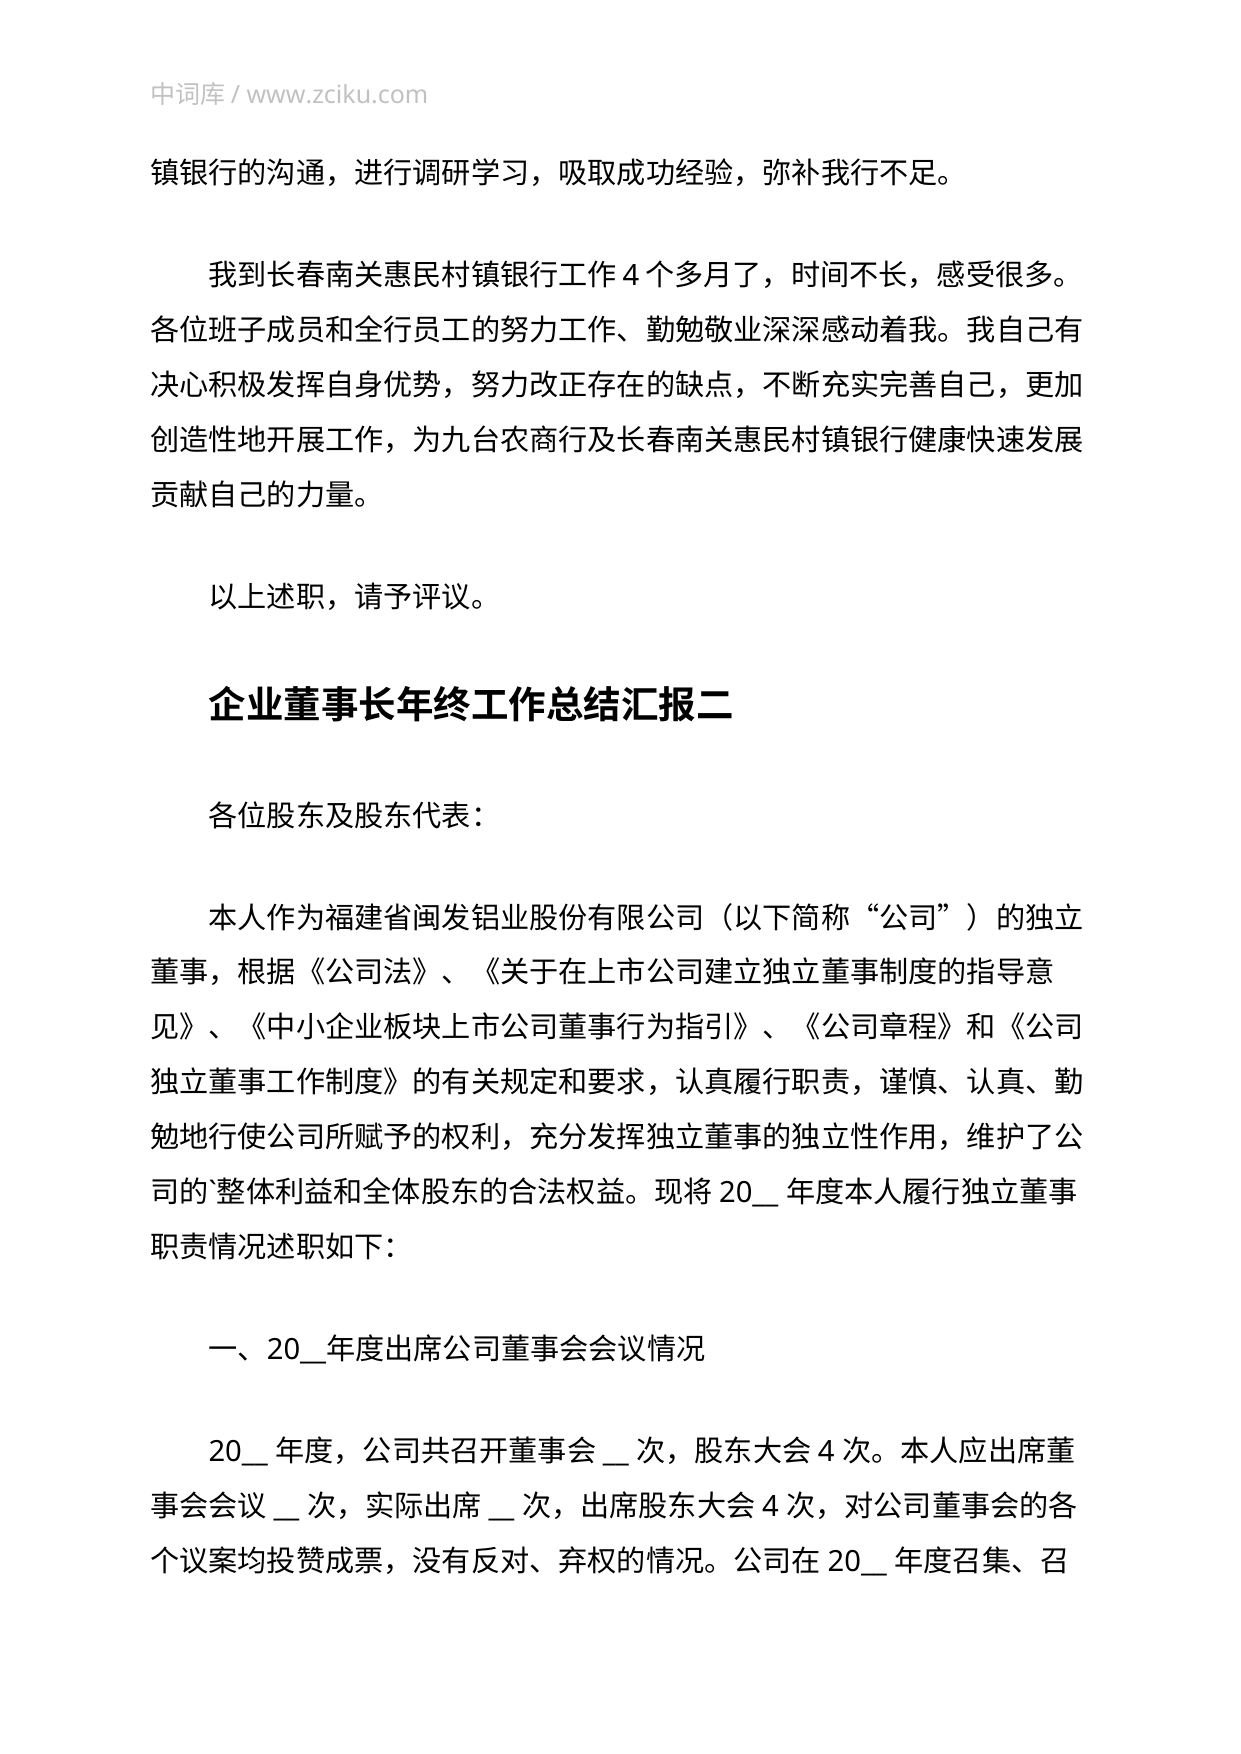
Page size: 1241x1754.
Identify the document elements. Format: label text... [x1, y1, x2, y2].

text 本人作为福建省闽发铝业股份有限公司（以下简称“公司”）的独立董事，根据《公司法》、《关于在上市公司建立独立董事制度的指导意见》、《中小企业板块上市公司董事行为指引》、《公司章程》和《公司独立董事工作制度》的有关规定和要求，认真履行职责，谨慎、认真、勤勉地行使公司所赋予的权利，充分发挥独立董事的独立性作用，维护了公司的`整体利益和全体股东的合法权益。现将 20__ 年度本人履行独立董事职责情况述职如下： [150, 894, 1090, 1266]
text 以上述职，请予评议。 [150, 573, 1090, 616]
text 企业董事长年终工作总结汇报二 [150, 675, 1090, 729]
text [150, 150, 1090, 192]
text 我到长春南关惠民村镇银行工作4个多月了，时间不长，感受很多。各位班子成员和全行员工的努力工作、勤勉敬业深深感动着我。我自己有决心积极发挥自身优势，努力改正存在的缺点，不断充实完善自己，更加创造性地开展工作，为九台农商行及长春南关惠民村镇银行健康快速发展贡献自己的力量。 [150, 252, 1090, 514]
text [150, 1427, 1090, 1580]
text 各位股东及股东代表： [150, 792, 1090, 835]
text 一、20__年度出席公司董事会会议情况 [150, 1325, 1090, 1368]
